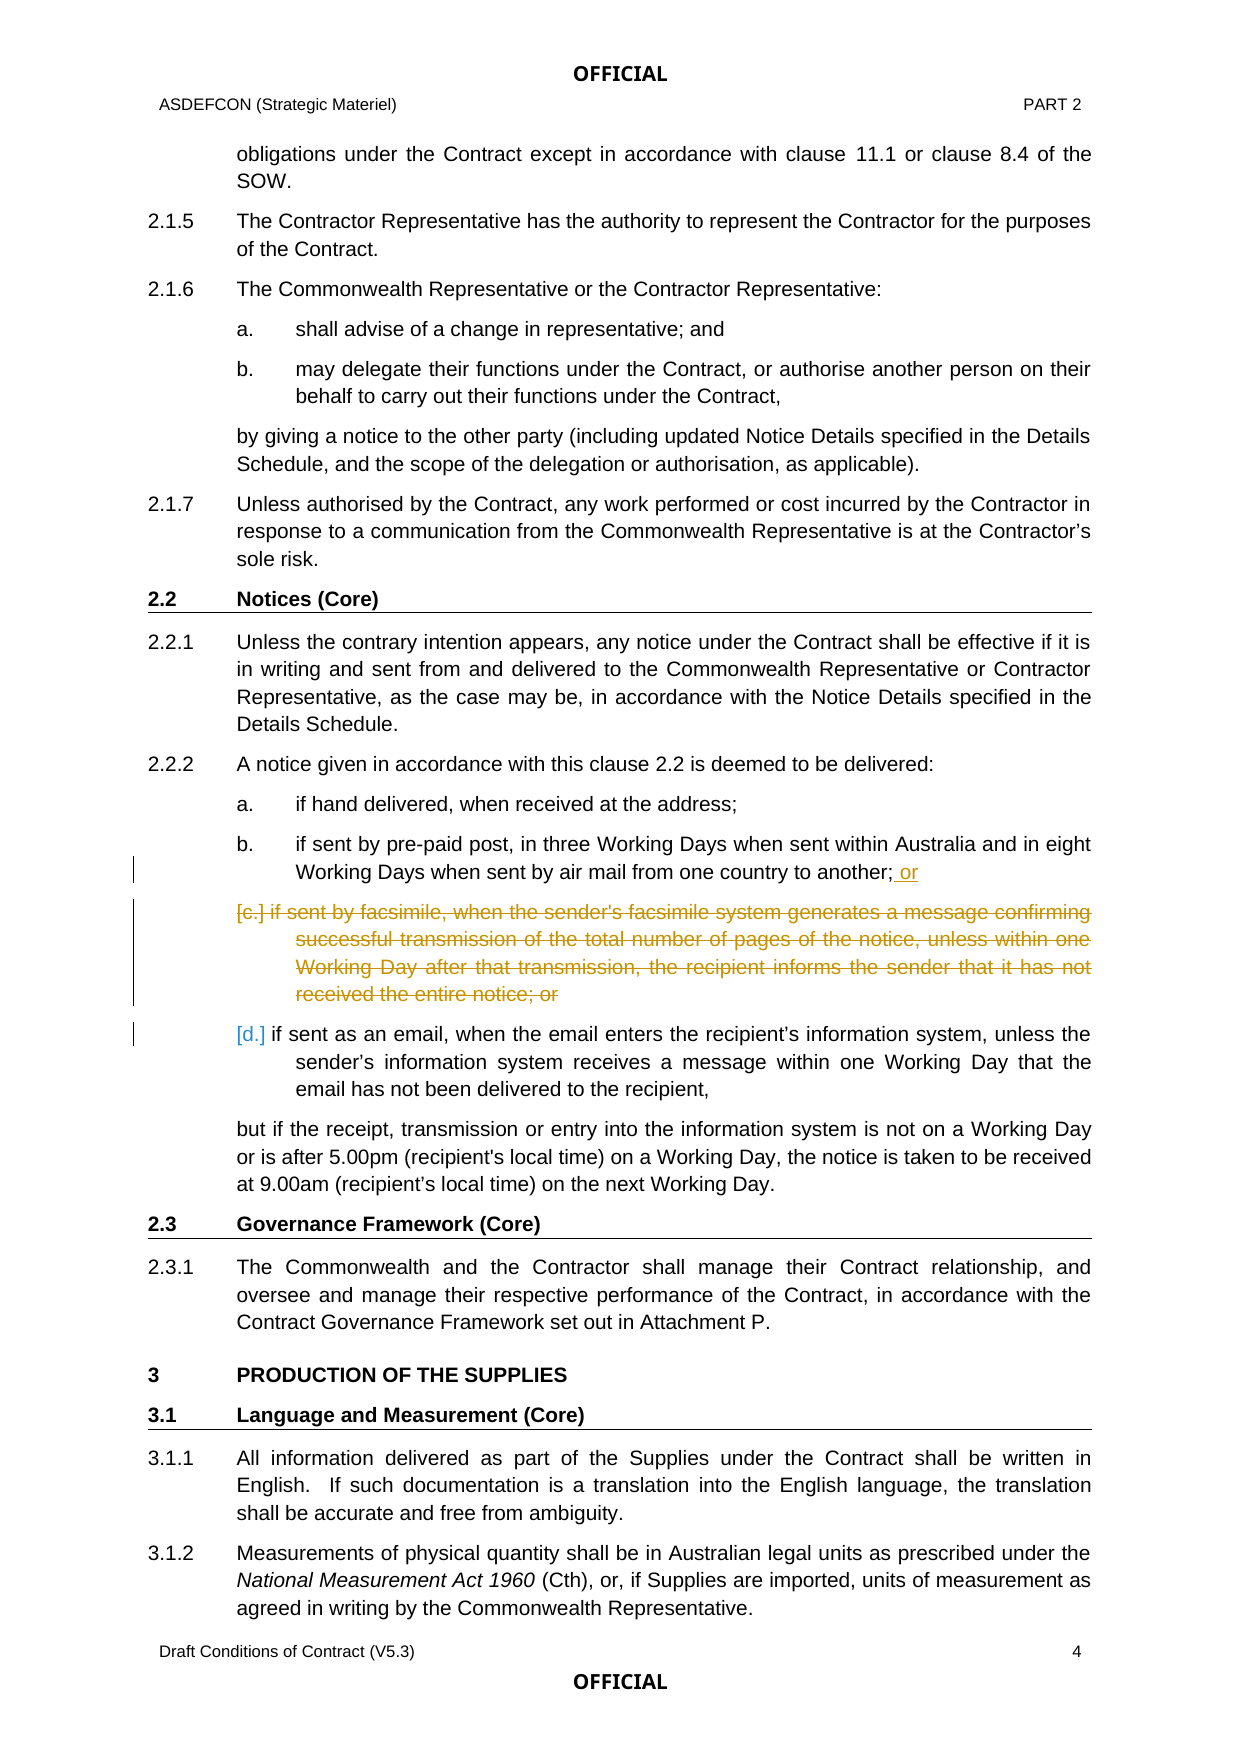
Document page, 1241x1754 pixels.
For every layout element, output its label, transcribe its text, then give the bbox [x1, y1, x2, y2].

text if sent by pre-paid post, in three Working Days when sent within Australia and in eight Working Days when sent by air mail from one country to another; [236, 832, 1092, 883]
text Unless the contrary intention appears, any notice under the Contract shall be effective if it is in writing and sent from and delivered to the Commonwealth Representative or Contractor Representative, as the case may be, in accordance with the Notice Details specified in the Details Schedule. [148, 629, 1092, 736]
text shall advise of a change in representative; and [236, 316, 1092, 340]
text Language and Measurement (Core) [148, 1403, 1092, 1429]
text if sent as an email, when the email enters the recipient’s information system, unless the sender’s information system receives a message within one Working Day that the email has not been delivered to the recipient, [236, 1022, 1092, 1101]
text The Commonwealth Representative or the Contractor Representative: [148, 276, 1092, 300]
text All information delivered as part of the Supplies under the Contract shall be written in English. If such documentation is a translation into the English language, the translation shall be accurate and free from ambiguity. [148, 1446, 1092, 1525]
text Measurements of physical quantity shall be in Australian legal units as prescribed under the National Measurement Act 1960 (Cth), or, if Supplies are imported, units of measurement as agreed in writing by the Commonwealth Representative. [148, 1541, 1092, 1620]
text The Commonwealth and the Contractor shall manage their Contract relationship, and oversee and manage their respective performance of the Contract, in accordance with the Contract Governance Framework set out in Attachment P. [148, 1255, 1092, 1334]
text may delegate their functions under the Contract, or authorise another person on their behalf to carry out their functions under the Contract, [236, 356, 1092, 408]
text Governance Framework (Core) [148, 1212, 1092, 1238]
text The Contractor Representative has the authority to represent the Contractor for the purposes of the Contract. [148, 209, 1092, 260]
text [148, 141, 1092, 193]
text if hand delivered, when received at the address; [236, 792, 1092, 816]
text Unless authorised by the Contract, any work performed or cost incurred by the Contractor in response to a communication from the Commonwealth Representative is at the Contractor’s sole risk. [148, 491, 1092, 570]
text PRODUCTION OF THE SUPPLIES [148, 1363, 1092, 1387]
text but if the receipt, transmission or entry into the information system is not on a Working Day or is after 5.00pm (recipient's local time) on a Working Day, the notice is taken to be received at 9.00am (recipient’s local time) on the next Working Day. [236, 1117, 1092, 1196]
text by giving a notice to the other party (including updated Notice Details specified in the Details Schedule, and the scope of the delegation or authorisation, as applicable). [236, 424, 1092, 475]
text Notices (Core) [148, 586, 1092, 612]
text A notice given in accordance with this clause 2.2 is deemed to be delivered: [148, 752, 1092, 776]
